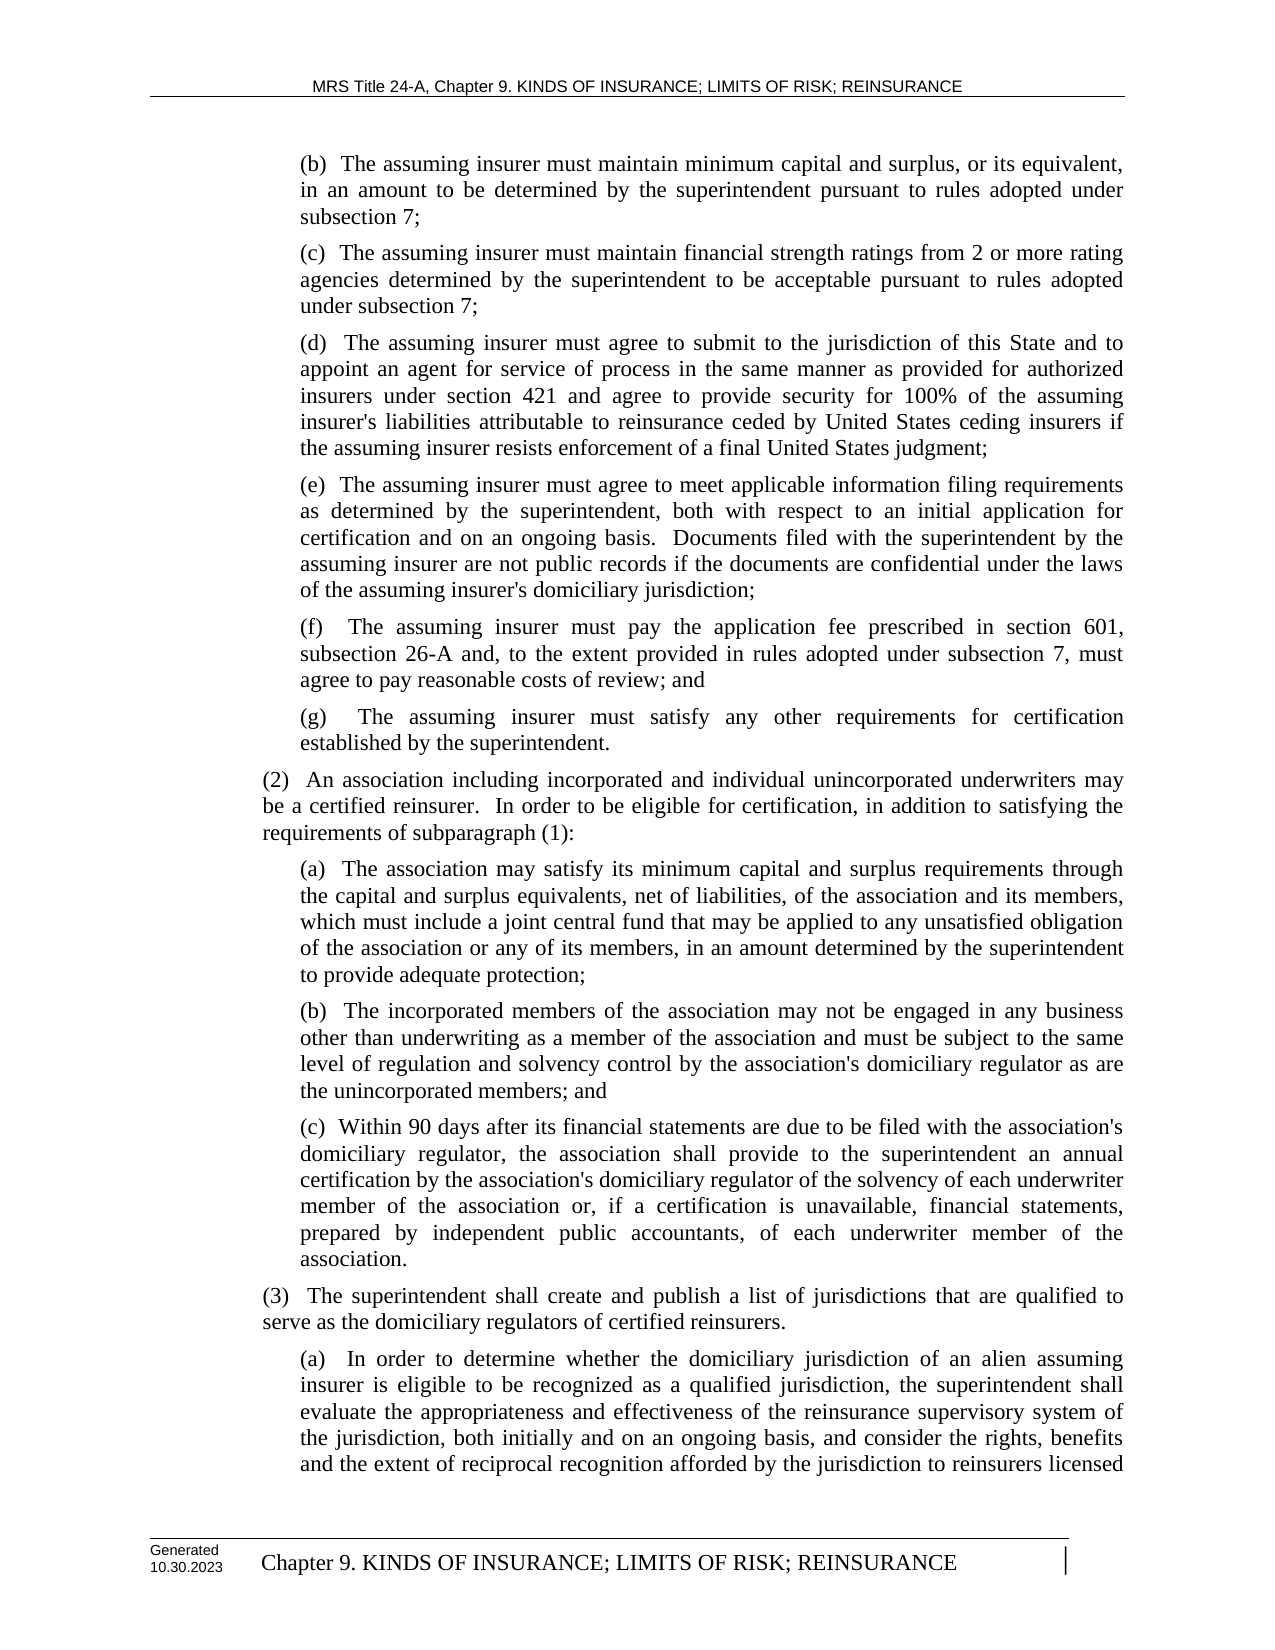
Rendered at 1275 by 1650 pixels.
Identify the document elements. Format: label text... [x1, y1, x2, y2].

text (d) The assuming insurer must agree to submit to the jurisdiction of this State and to appoint an agent for service of process in the same manner as provided for authorized insurers under section 421 and agree to provide security for 100% of the assuming insurer's liabilities attributable to reinsurance ceded by United States ceding insurers if the assuming insurer resists enforcement of a final United States judgment; [300, 329, 1125, 461]
text (c) Within 90 days after its financial statements are due to be filed with the association's domiciliary regulator, the association shall provide to the superintendent an annual certification by the association's domiciliary regulator of the solvency of each underwriter member of the association or, if a certification is unavailable, financial statements, prepared by independent public accountants, of each underwriter member of the association. [300, 1113, 1125, 1272]
text (e) The assuming insurer must agree to meet applicable information filing requirements as determined by the superintendent, both with respect to an initial application for certification and on an ongoing basis. Documents filed with the superintendent by the assuming insurer are not public records if the documents are confidential under the laws of the assuming insurer's domiciliary jurisdiction; [300, 471, 1125, 603]
text (3) The superintendent shall create and publish a list of jurisdictions that are qualified to serve as the domiciliary regulators of certified reinsurers. [262, 1282, 1125, 1335]
text (a) The association may satisfy its minimum capital and surplus requirements through the capital and surplus equivalents, net of liabilities, of the association and its members, which must include a joint central fund that may be applied to any unsatisfied obligation of the association or any of its members, in an amount determined by the superintendent to provide adequate protection; [300, 855, 1125, 987]
text (g) The assuming insurer must satisfy any other requirements for certification established by the superintendent. [300, 703, 1125, 756]
text (2) An association including incorporated and individual unincorporated underwriters may be a certified reinsurer. In order to be eligible for certification, in addition to satisfying the requirements of subparagraph (1): [262, 766, 1125, 845]
text (b) The assuming insurer must maintain minimum capital and surplus, or its equivalent, in an amount to be determined by the superintendent pursuant to rules adopted under subsection 7; [300, 150, 1125, 229]
text (c) The assuming insurer must maintain financial strength ratings from 2 or more rating agencies determined by the superintendent to be acceptable pursuant to rules adopted under subsection 7; [300, 239, 1125, 318]
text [300, 1345, 1125, 1477]
text (b) The incorporated members of the association may not be engaged in any business other than underwriting as a member of the association and must be subject to the same level of regulation and solvency control by the association's domiciliary regulator as are the unincorporated members; and [300, 998, 1125, 1103]
text (f) The assuming insurer must pay the application fee prescribed in section 601, subsection 26‑A and, to the extent provided in rules adopted under subsection 7, must agree to pay reasonable costs of review; and [300, 613, 1125, 692]
